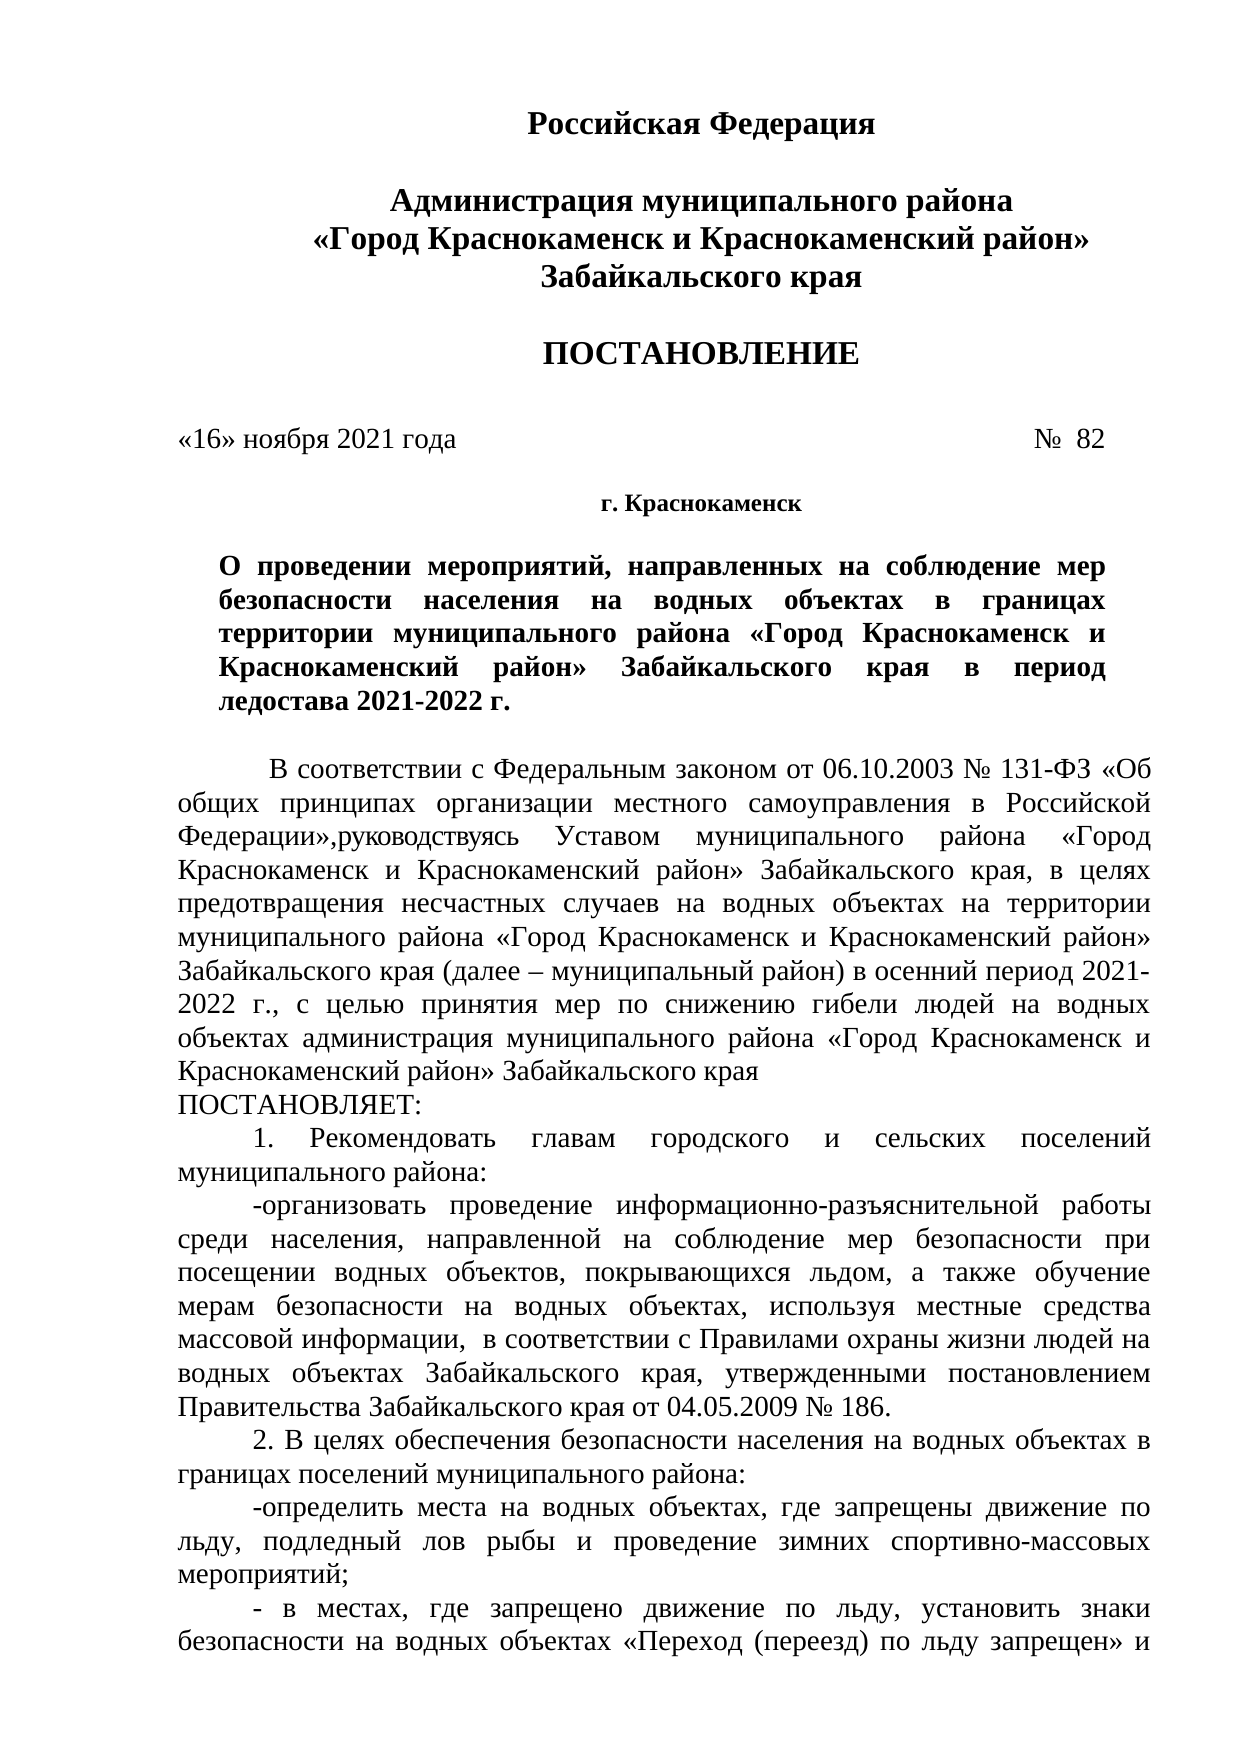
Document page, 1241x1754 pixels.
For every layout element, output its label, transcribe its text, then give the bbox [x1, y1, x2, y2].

title ПОСТАНОВЛЕНИЕ [177, 333, 1152, 372]
text ПОСТАНОВЛЯЕТ: [177, 1087, 1122, 1120]
text 2. В целях обеспечения безопасности населения на водных объектах в границах поселений муниципального района: [177, 1422, 1152, 1489]
text -организовать проведение информационно-разъяснительной работы среди населения, направленной на соблюдение мер безопасности при посещении водных объектов, покрывающихся льдом, а также обучение мерам безопасности на водных объектах, используя местные средства массовой информации, в соответствии с Правилами охраны жизни людей на водных объектах Забайкальского края, утвержденными постановлением Правительства Забайкальского края от 04.05.2009 № 186. [177, 1187, 1152, 1422]
text Российская Федерация [177, 103, 1152, 142]
text В соответствии с Федеральным законом от 06.10.2003 № 131-ФЗ «Об общих принципах организации местного самоуправления в Российской Федерации»,руководствуясь Уставом муниципального района «Город Краснокаменск и Краснокаменский район» Забайкальского края, в целях предотвращения несчастных случаев на водных объектах на территории муниципального района «Город Краснокаменск и Краснокаменский район» Забайкальского края (далее – муниципальный район) в осенний период 2021-2022 г., с целью принятия мер по снижению гибели людей на водных объектах администрация муниципального района «Город Краснокаменск и Краснокаменский район» Забайкальского края [177, 751, 1152, 1087]
text -определить места на водных объектах, где запрещены движение по льду, подледный лов рыбы и проведение зимних спортивно-массовых мероприятий; [177, 1489, 1152, 1590]
title «Город Краснокаменск и Краснокаменский район» [177, 218, 1152, 257]
text г. Краснокаменск [177, 488, 1152, 517]
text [177, 1590, 1152, 1657]
text 1. Рекомендовать главам городского и сельских поселений муниципального района: [177, 1120, 1152, 1187]
title Забайкальского края [177, 257, 1152, 295]
title Администрация муниципального района [177, 180, 1152, 218]
text «16» ноября 2021 года № 82 [177, 421, 1152, 454]
